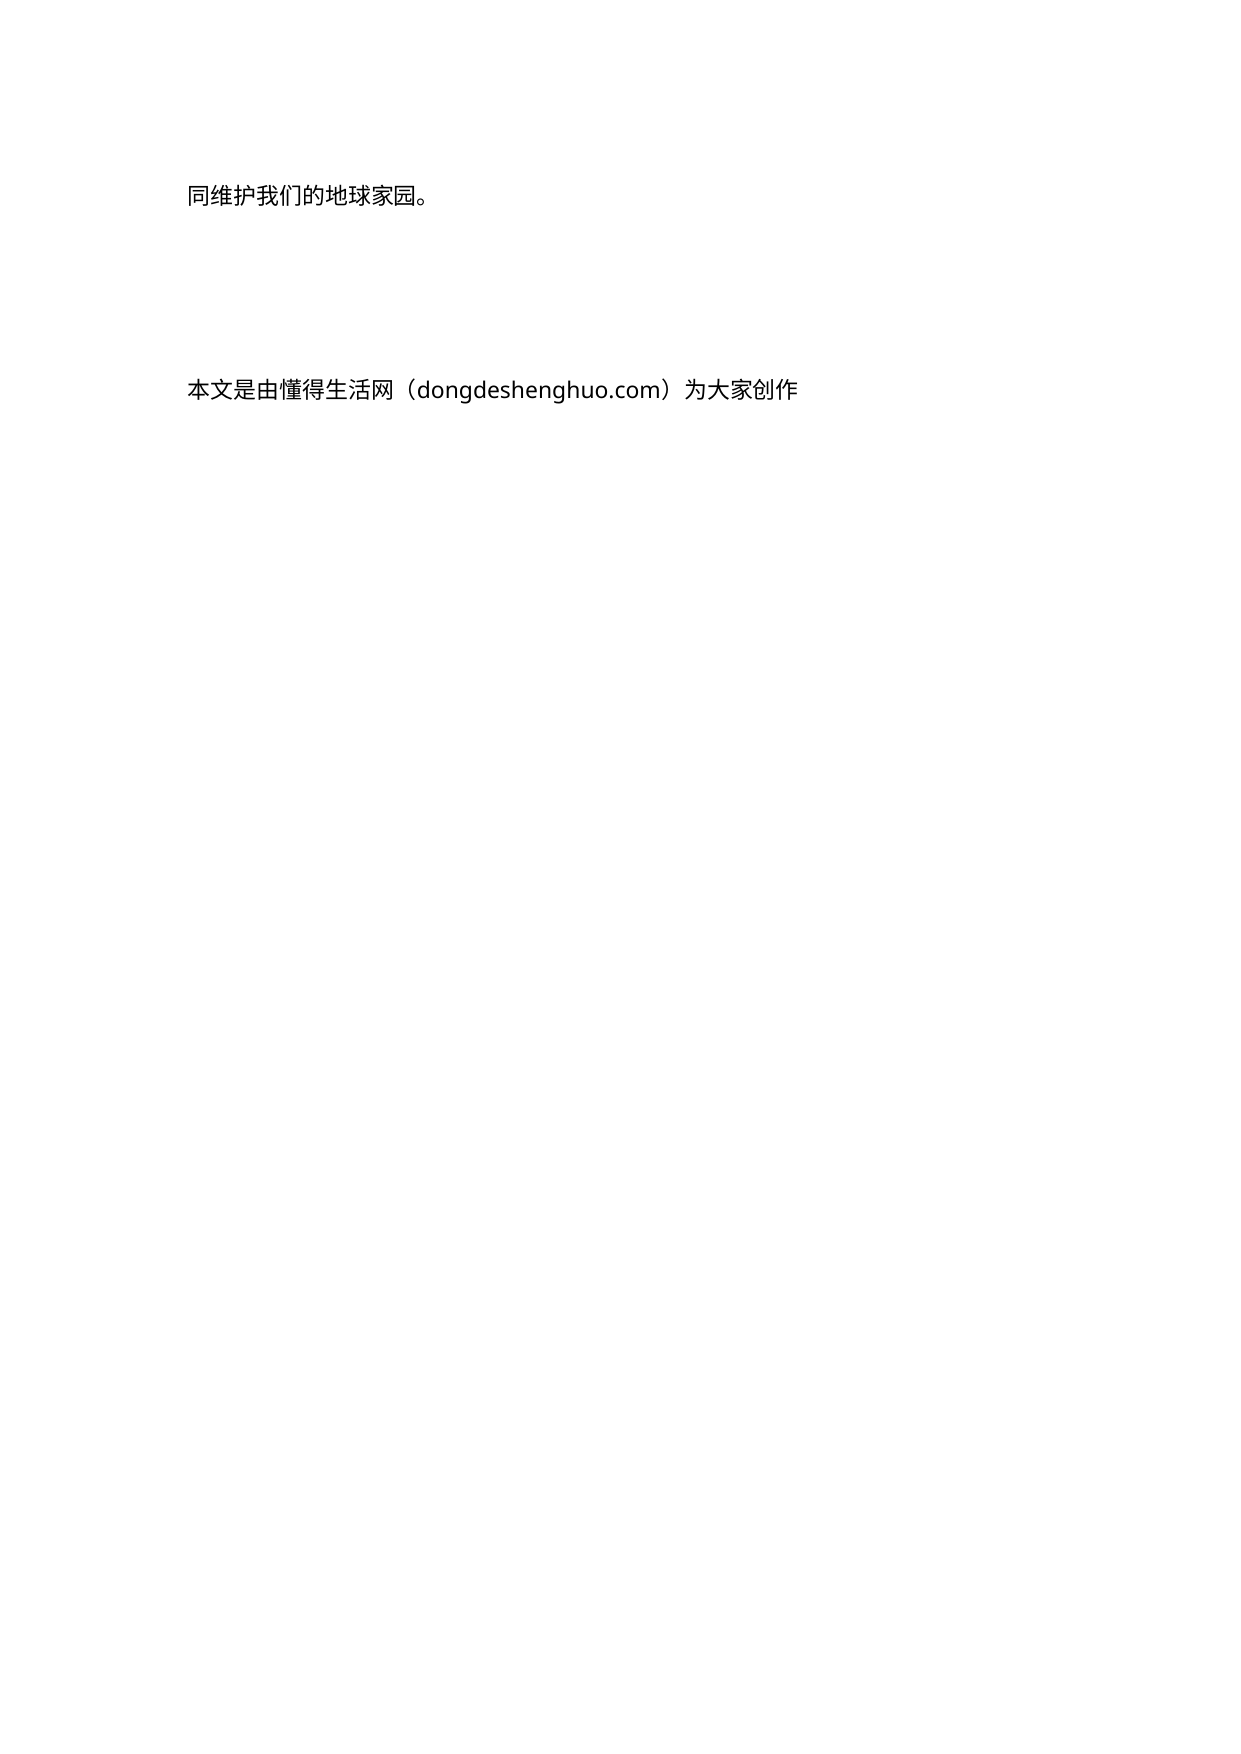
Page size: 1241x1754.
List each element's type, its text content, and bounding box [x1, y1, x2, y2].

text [187, 162, 1053, 227]
text 本文是由懂得生活网（dongdeshenghuo.com）为大家创作 [187, 356, 1053, 421]
